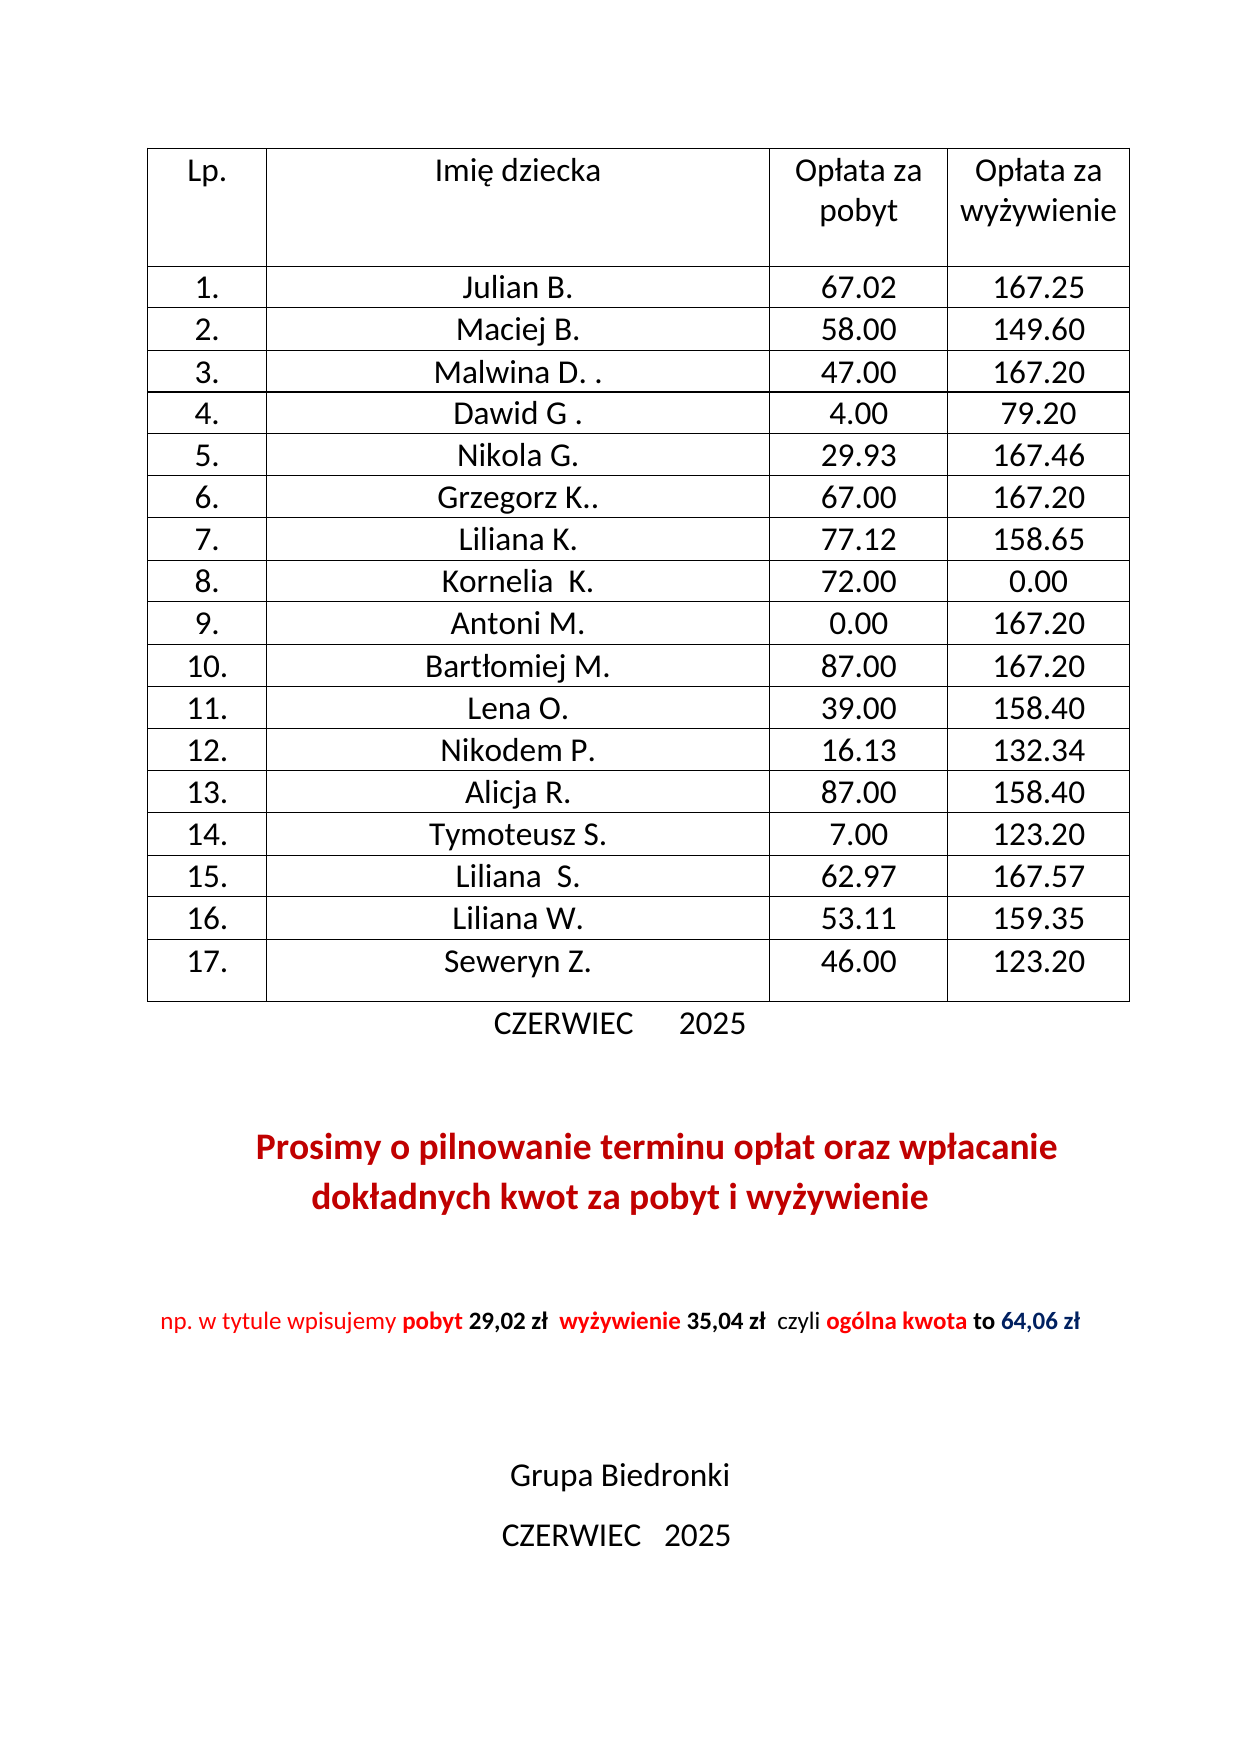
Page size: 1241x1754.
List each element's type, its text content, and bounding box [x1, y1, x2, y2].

table_cell Nikodem P. [267, 729, 769, 770]
table_cell 12. [148, 729, 266, 770]
table_cell 123.20 [948, 813, 1129, 854]
table_cell 13. [148, 771, 266, 812]
table_cell 167.20 [948, 476, 1129, 517]
table_cell Kornelia K. [267, 561, 769, 601]
table_cell Grzegorz K.. [267, 476, 769, 517]
table_cell 123.20 [948, 940, 1129, 1001]
table_cell 3. [148, 351, 266, 391]
text np. w tytule wpisujemy pobyt 29,02 zł wyżywienie 35,04 zł czyli ogólna kwota to 64,06 zł [148, 1305, 1093, 1336]
text Grupa Biedronki [148, 1454, 1093, 1494]
table_cell 15. [148, 856, 266, 896]
table_cell 132.34 [948, 729, 1129, 770]
table_cell 6. [148, 476, 266, 517]
table_cell 7.00 [770, 813, 947, 854]
table_header Lp. [148, 149, 266, 266]
table_cell 53.11 [770, 897, 947, 938]
table_cell Liliana W. [267, 897, 769, 938]
table_cell 167.20 [948, 602, 1129, 643]
table_cell 87.00 [770, 771, 947, 812]
table_cell Liliana S. [267, 856, 769, 896]
table_cell Tymoteusz S. [267, 813, 769, 854]
table_cell Liliana K. [267, 518, 769, 559]
table_cell 159.35 [948, 897, 1129, 938]
table_cell 16.13 [770, 729, 947, 770]
table_header Opłata za pobyt [770, 149, 947, 266]
table_cell 4. [148, 393, 266, 433]
table_cell Antoni M. [267, 602, 769, 643]
table_cell 4.00 [770, 393, 947, 433]
table_cell 58.00 [770, 308, 947, 349]
table_cell Nikola G. [267, 434, 769, 475]
table_cell 11. [148, 687, 266, 728]
table_cell 158.40 [948, 687, 1129, 728]
table_cell Malwina D. . [267, 351, 769, 391]
table_cell 0.00 [770, 602, 947, 643]
table_header Opłata za wyżywienie [948, 149, 1129, 266]
table_cell Julian B. [267, 267, 769, 307]
table_cell 46.00 [770, 940, 947, 1001]
table_cell 0.00 [948, 561, 1129, 601]
table_cell 14. [148, 813, 266, 854]
table_cell 79.20 [948, 393, 1129, 433]
table_cell 72.00 [770, 561, 947, 601]
table_cell 67.00 [770, 476, 947, 517]
table_cell 8. [148, 561, 266, 601]
table_cell Bartłomiej M. [267, 645, 769, 686]
table_cell 7. [148, 518, 266, 559]
table_cell Maciej B. [267, 308, 769, 349]
table_cell 2. [148, 308, 266, 349]
table_cell 29.93 [770, 434, 947, 475]
text CZERWIEC 2025 [148, 1514, 1093, 1555]
table_cell 149.60 [948, 308, 1129, 349]
table_cell Dawid G . [267, 393, 769, 433]
table_cell 39.00 [770, 687, 947, 728]
table_cell Seweryn Z. [267, 940, 769, 1001]
table_cell 167.25 [948, 267, 1129, 307]
table_cell 1. [148, 267, 266, 307]
table_cell Alicja R. [267, 771, 769, 812]
text CZERWIEC 2025 [148, 1002, 1093, 1043]
table_cell 67.02 [770, 267, 947, 307]
table_header Imię dziecka [267, 149, 769, 266]
table_cell 87.00 [770, 645, 947, 686]
table_cell 17. [148, 940, 266, 1001]
table_cell 9. [148, 602, 266, 643]
table_cell 62.97 [770, 856, 947, 896]
table_cell 158.65 [948, 518, 1129, 559]
table_cell 167.57 [948, 856, 1129, 896]
table_cell 47.00 [770, 351, 947, 391]
table_cell 167.20 [948, 645, 1129, 686]
table_cell 77.12 [770, 518, 947, 559]
table_cell 10. [148, 645, 266, 686]
table_cell 16. [148, 897, 266, 938]
table_cell 167.20 [948, 351, 1129, 391]
table_cell 167.46 [948, 434, 1129, 475]
table_cell Lena O. [267, 687, 769, 728]
table_cell 5. [148, 434, 266, 475]
text Prosimy o pilnowanie terminu opłat oraz wpłacanie dokładnych kwot za pobyt i wyżywienie [148, 1123, 1093, 1219]
table_cell 158.40 [948, 771, 1129, 812]
